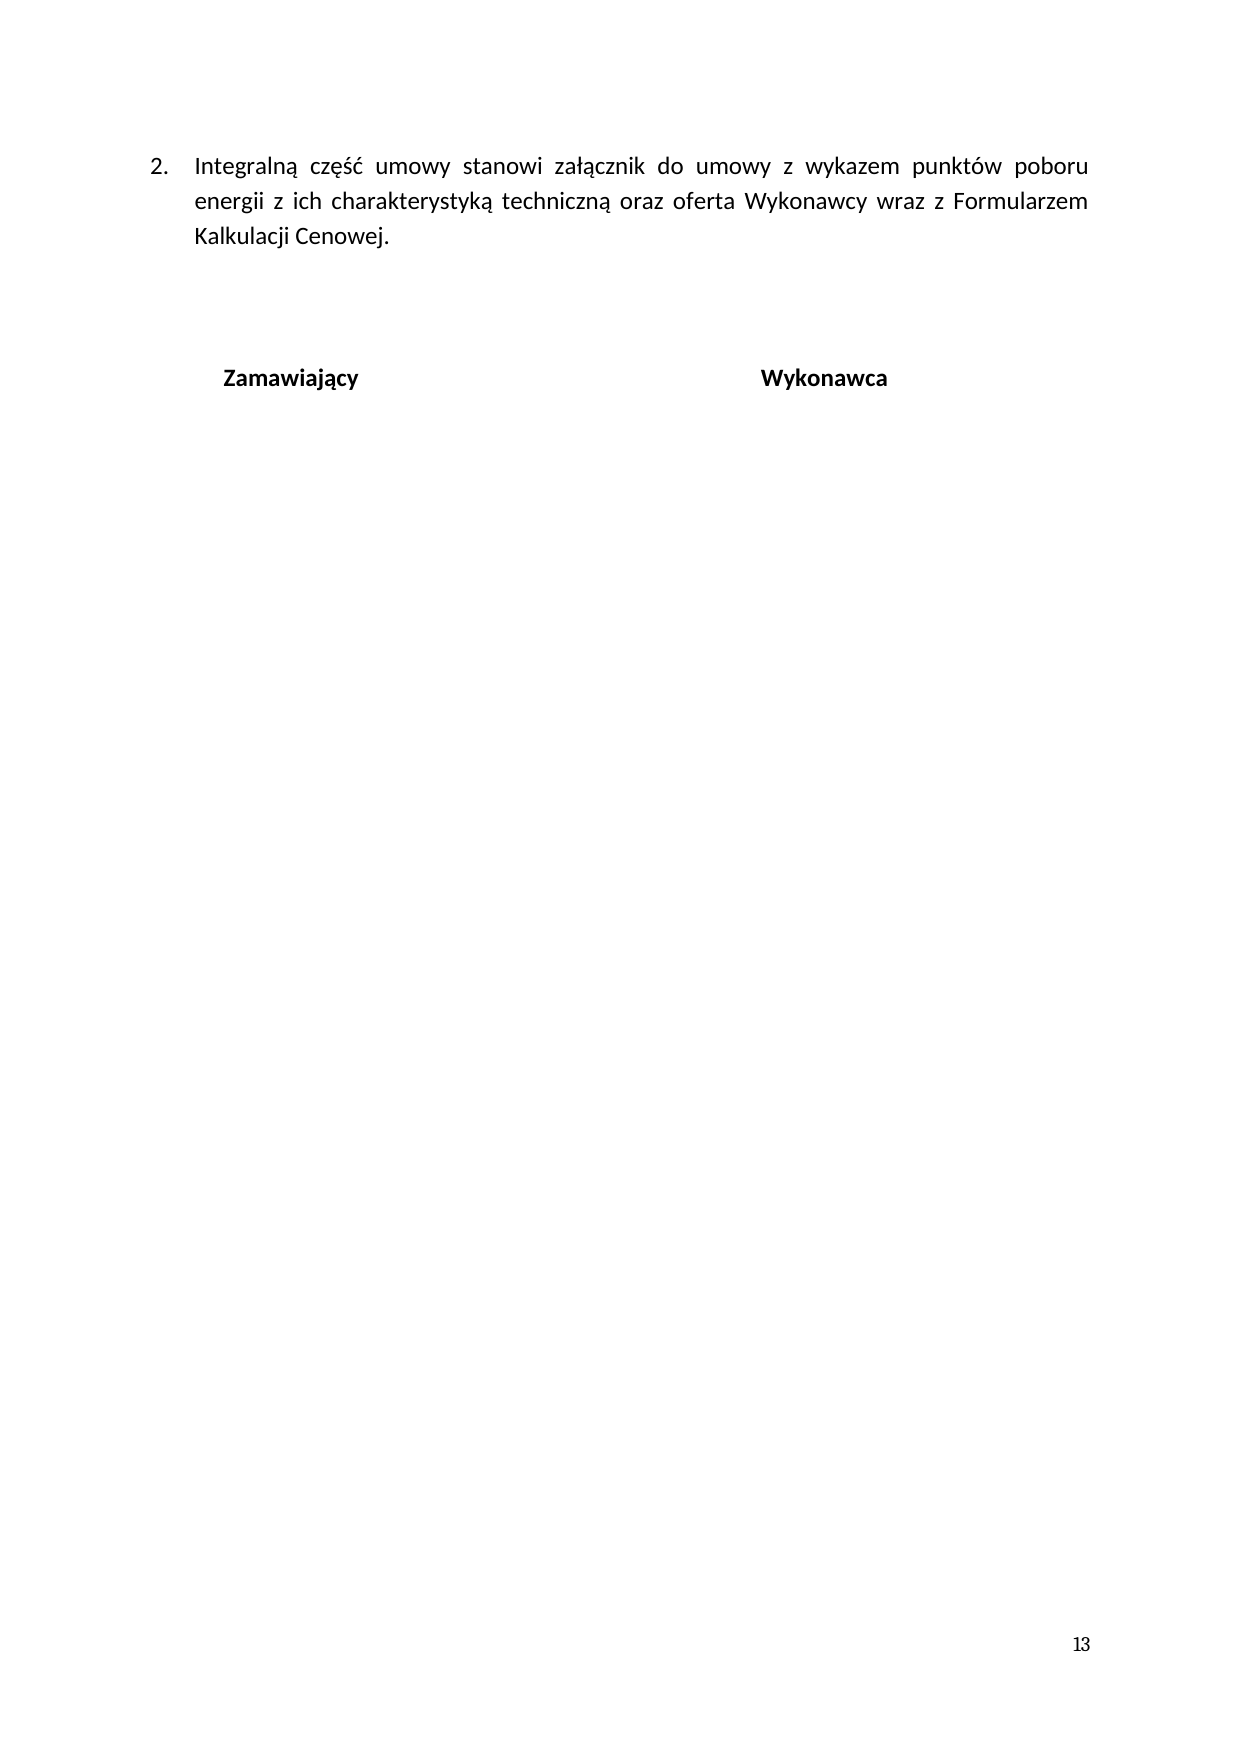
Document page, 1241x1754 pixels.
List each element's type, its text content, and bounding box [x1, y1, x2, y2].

text Zamawiający Wykonawca [150, 362, 1090, 393]
list Integralną część umowy stanowi załącznik do umowy z wykazem punktów poboru energii z ich charakterystyką techniczną oraz oferta Wykonawcy wraz z Formularzem Kalkulacji Cenowej. [150, 150, 1090, 251]
